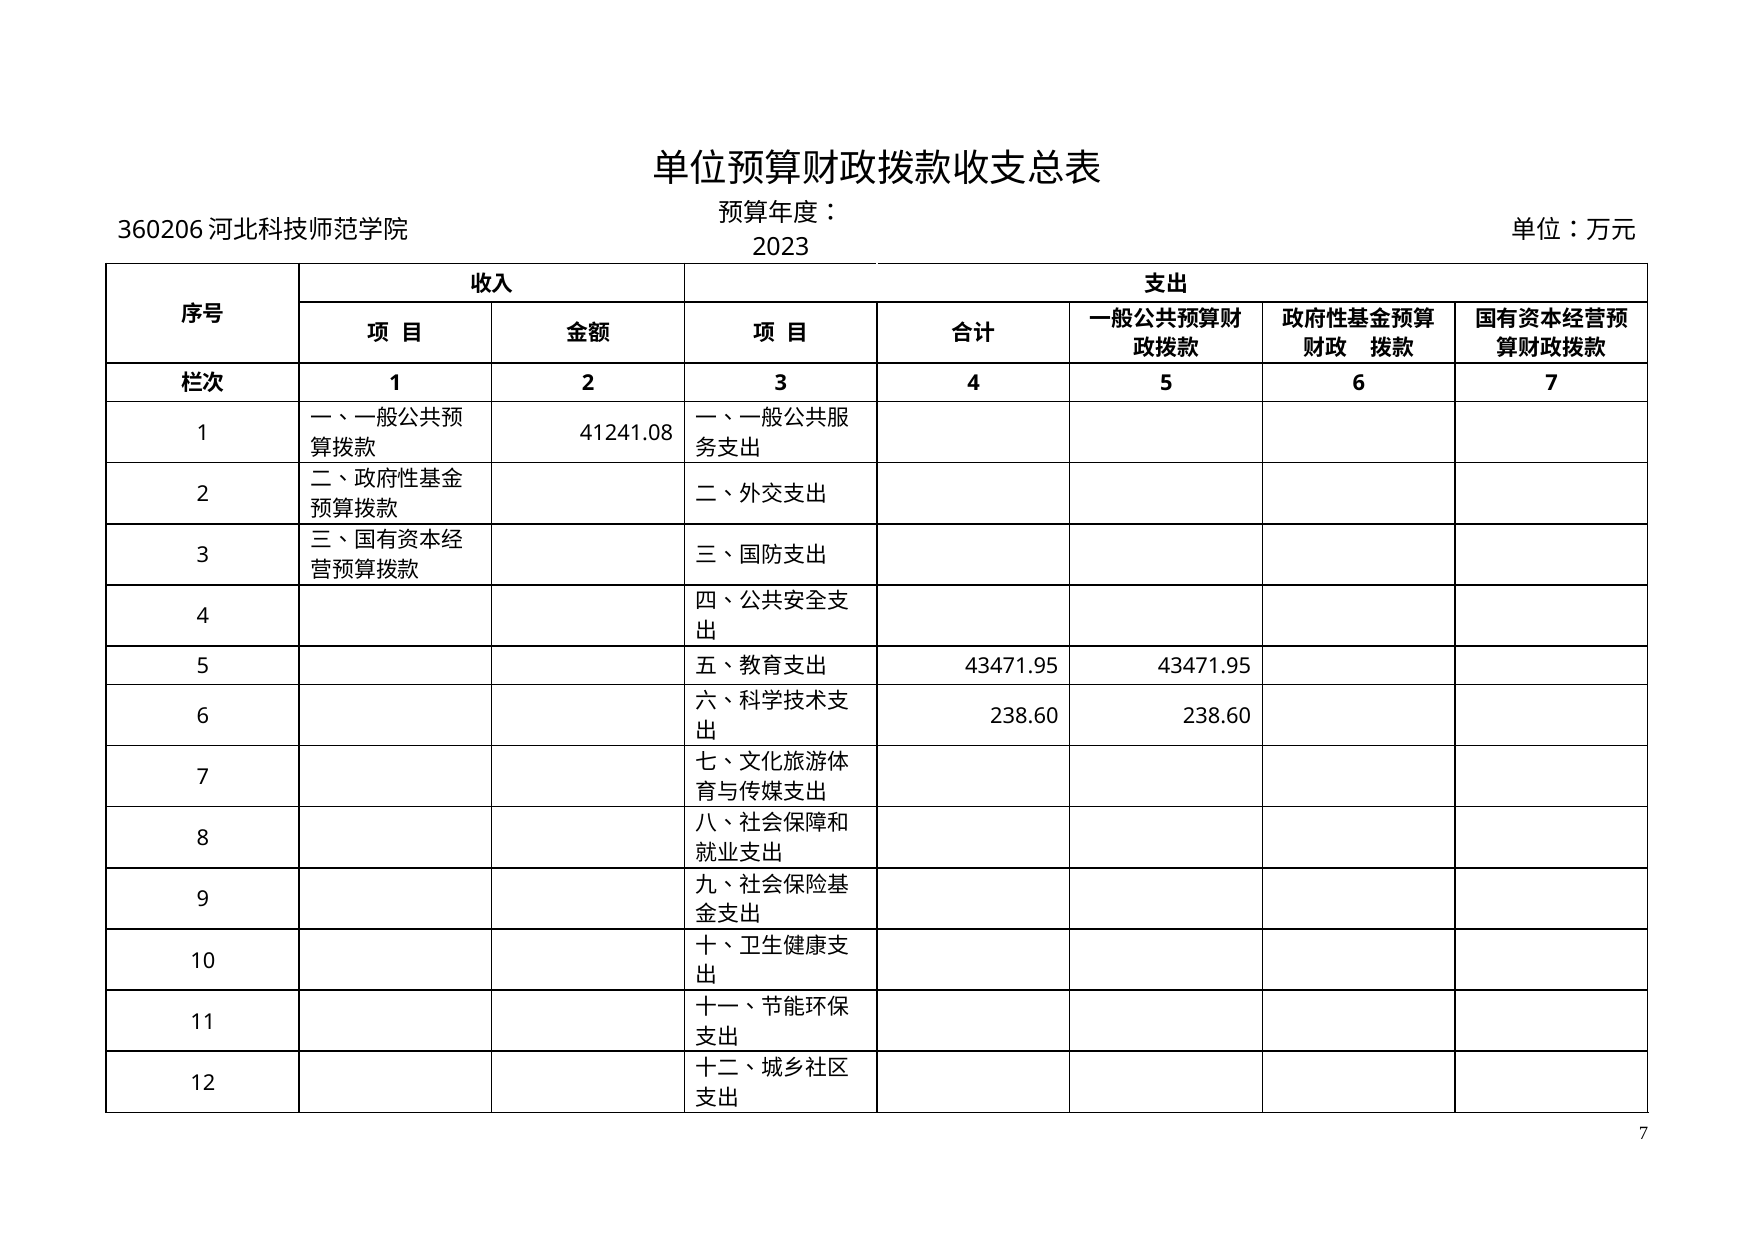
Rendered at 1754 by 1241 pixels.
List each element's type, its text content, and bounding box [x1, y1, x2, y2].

table_cell [300, 807, 491, 867]
table_cell 3 [685, 364, 876, 401]
table_cell [1070, 586, 1262, 645]
table_cell 7 [107, 746, 298, 806]
table_cell [1456, 1052, 1647, 1112]
table_cell [1070, 1052, 1262, 1112]
table_cell 5 [1070, 364, 1262, 401]
table_cell [878, 525, 1069, 584]
table_cell [492, 1052, 684, 1112]
table_cell [300, 586, 491, 645]
table_cell [1263, 685, 1454, 745]
table_cell [1456, 647, 1647, 683]
table_cell 六、科学技术支出 [685, 685, 876, 745]
table_cell 2 [107, 463, 298, 523]
table_cell 8 [107, 807, 298, 867]
table_cell [1263, 991, 1454, 1050]
table_header 预算年度：2023 [685, 195, 876, 262]
table_cell 收入 [300, 264, 684, 301]
table_cell [492, 746, 684, 806]
table_cell 四、公共安全支出 [685, 586, 876, 645]
text 单位预算财政拨款收支总表 [106, 142, 1648, 193]
table_cell 三、国防支出 [685, 525, 876, 584]
table_cell 金额 [492, 303, 684, 362]
table_cell 6 [107, 685, 298, 745]
table_cell [1456, 930, 1647, 989]
table_cell 序号 [107, 264, 298, 362]
table_cell 4 [107, 586, 298, 645]
table_cell [1070, 463, 1262, 523]
table_cell [300, 647, 491, 683]
table_cell [1456, 586, 1647, 645]
table_cell [1456, 685, 1647, 745]
table_header 360206河北科技师范学院 [107, 195, 684, 262]
table_cell [1263, 930, 1454, 989]
table_cell 1 [107, 402, 298, 462]
table_cell [1456, 807, 1647, 867]
table_cell [300, 991, 491, 1050]
table_cell 2 [492, 364, 684, 401]
table_cell [1263, 807, 1454, 867]
table_cell 7 [1456, 364, 1647, 401]
table_cell [878, 991, 1069, 1050]
table_cell [1070, 525, 1262, 584]
table_cell [1070, 869, 1262, 928]
table_cell [878, 402, 1069, 462]
table_cell 一般公共预算财政拨款 [1070, 303, 1262, 362]
table_cell 十、卫生健康支出 [685, 930, 876, 989]
table_cell 11 [107, 991, 298, 1050]
table_cell [1263, 647, 1454, 683]
table_cell 二、外交支出 [685, 463, 876, 523]
table_cell 43471.95 [878, 647, 1069, 683]
table_cell [1263, 869, 1454, 928]
table_cell 七、文化旅游体育与传媒支出 [685, 746, 876, 806]
table_cell [1263, 463, 1454, 523]
table_cell [1456, 463, 1647, 523]
table_cell [1070, 991, 1262, 1050]
table_cell [300, 685, 491, 745]
table_cell 支出 [685, 264, 1647, 301]
table_cell [300, 746, 491, 806]
table_cell [1263, 746, 1454, 806]
table_cell [492, 807, 684, 867]
table_cell 五、教育支出 [685, 647, 876, 683]
table_cell 12 [107, 1052, 298, 1112]
table_cell [300, 1052, 491, 1112]
table_cell [1070, 807, 1262, 867]
table_cell [1456, 746, 1647, 806]
table_cell 一、一般公共服务支出 [685, 402, 876, 462]
table_cell [300, 869, 491, 928]
table_cell [878, 869, 1069, 928]
table_cell 三、国有资本经营预算拨款 [300, 525, 491, 584]
table_cell [878, 586, 1069, 645]
table_cell 栏次 [107, 364, 298, 401]
table_cell 41241.08 [492, 402, 684, 462]
table_cell [878, 463, 1069, 523]
table_cell 二、政府性基金预算拨款 [300, 463, 491, 523]
table_cell 1 [300, 364, 491, 401]
table_cell [878, 1052, 1069, 1112]
table_cell 4 [878, 364, 1069, 401]
table_cell [878, 807, 1069, 867]
table_cell 5 [107, 647, 298, 683]
table_cell [1263, 525, 1454, 584]
table_cell 项 目 [685, 303, 876, 362]
table_cell [1070, 746, 1262, 806]
table_cell [1263, 1052, 1454, 1112]
table_cell 政府性基金预算财政 拨款 [1263, 303, 1454, 362]
table_cell 十二、城乡社区支出 [685, 1052, 876, 1112]
table_cell [878, 746, 1069, 806]
table_cell 238.60 [878, 685, 1069, 745]
table_cell [878, 930, 1069, 989]
table_cell [1263, 586, 1454, 645]
table_cell [492, 869, 684, 928]
table_cell [492, 685, 684, 745]
table_cell [300, 930, 491, 989]
table_cell [492, 525, 684, 584]
table_cell 八、社会保障和就业支出 [685, 807, 876, 867]
table_cell 43471.95 [1070, 647, 1262, 683]
table_cell 项 目 [300, 303, 491, 362]
table_cell 合计 [878, 303, 1069, 362]
table_cell 9 [107, 869, 298, 928]
table_cell 3 [107, 525, 298, 584]
table_cell 国有资本经营预算财政拨款 [1456, 303, 1647, 362]
table_cell [1456, 991, 1647, 1050]
table_cell [492, 930, 684, 989]
table_cell 238.60 [1070, 685, 1262, 745]
table_cell [1263, 402, 1454, 462]
table_cell 6 [1263, 364, 1454, 401]
table_cell 九、社会保险基金支出 [685, 869, 876, 928]
table_cell 10 [107, 930, 298, 989]
table_header 单位：万元 [878, 195, 1647, 262]
table_cell [1456, 402, 1647, 462]
table_cell 十一、节能环保支出 [685, 991, 876, 1050]
table_cell 一、一般公共预算拨款 [300, 402, 491, 462]
table_cell [492, 991, 684, 1050]
table_cell [1456, 525, 1647, 584]
table_cell [492, 647, 684, 683]
table_cell [1070, 402, 1262, 462]
table_cell [492, 586, 684, 645]
table_cell [1070, 930, 1262, 989]
table_cell [492, 463, 684, 523]
table_cell [1456, 869, 1647, 928]
